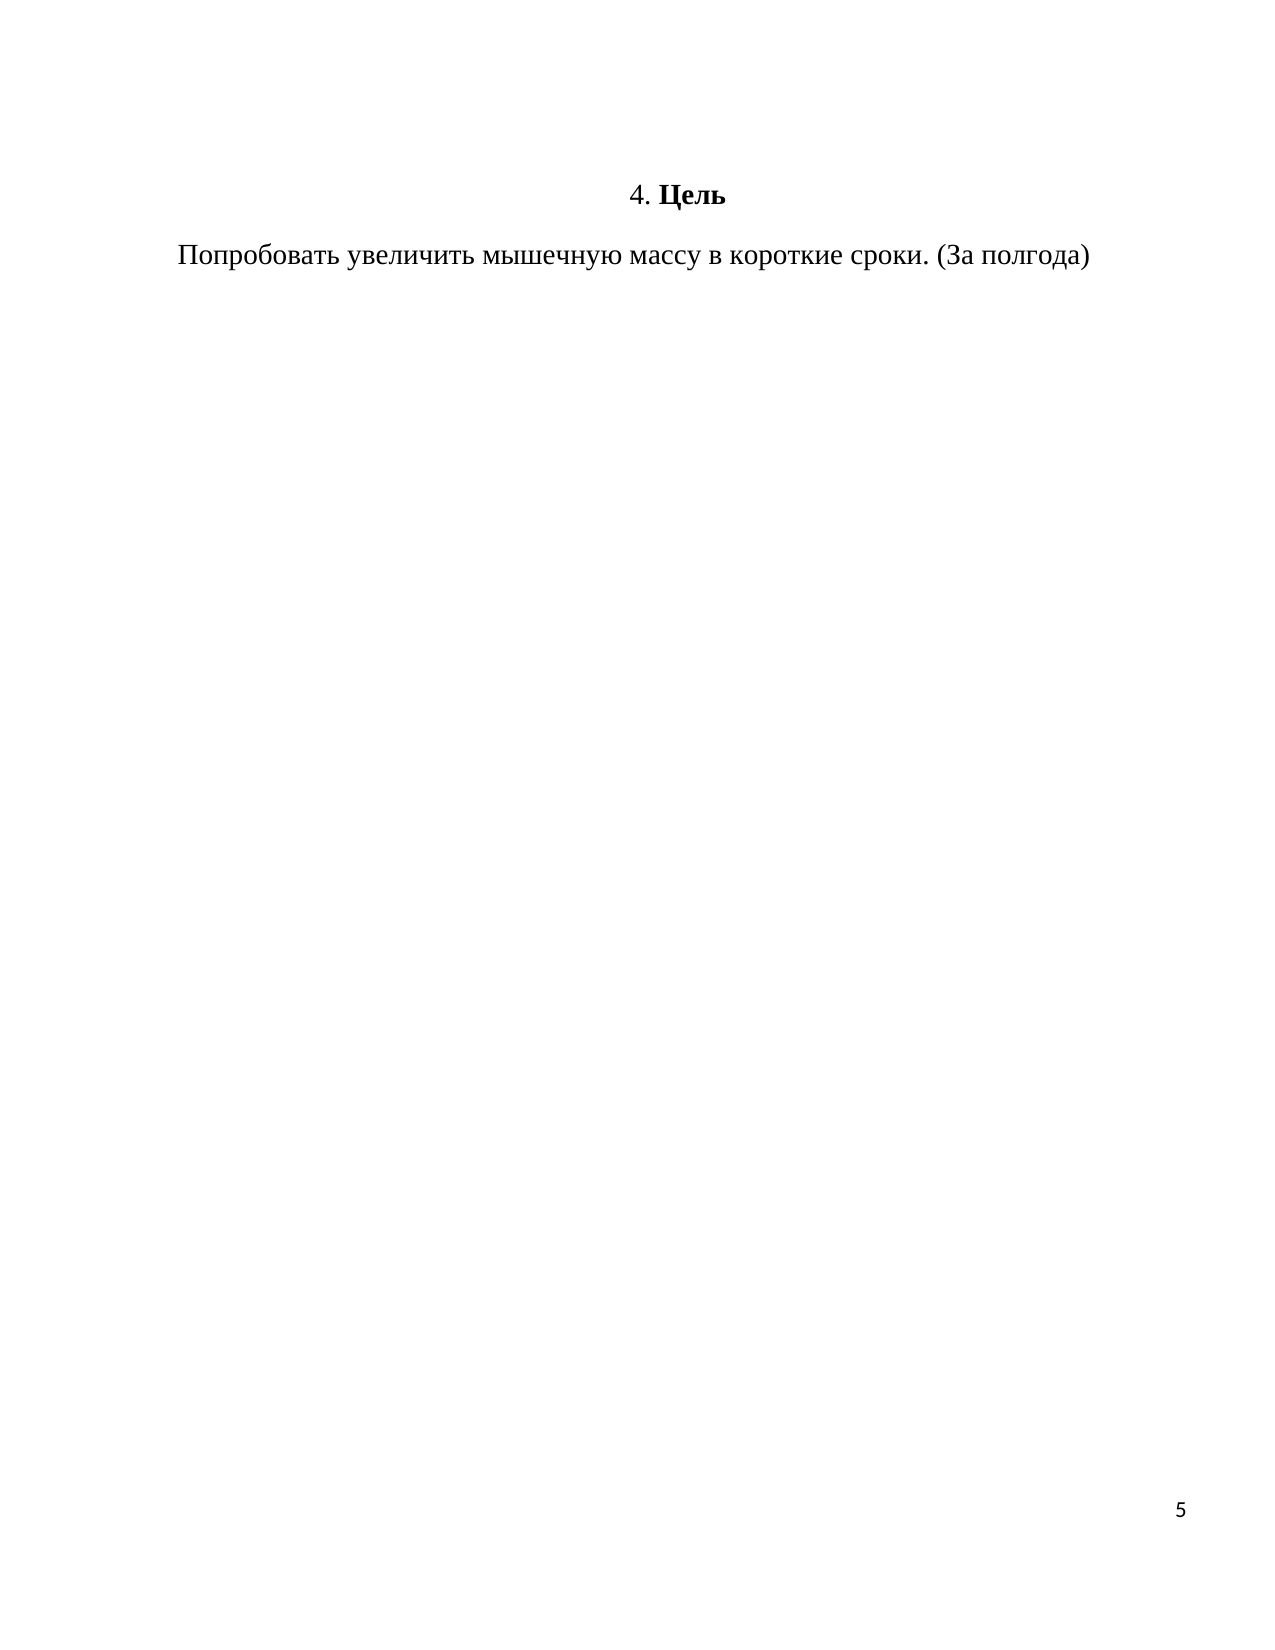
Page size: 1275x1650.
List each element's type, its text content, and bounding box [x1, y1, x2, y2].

text Попробовать увеличить мышечную массу в короткие сроки. (За полгода) [177, 237, 1186, 270]
text 4. Цель [177, 177, 1186, 211]
